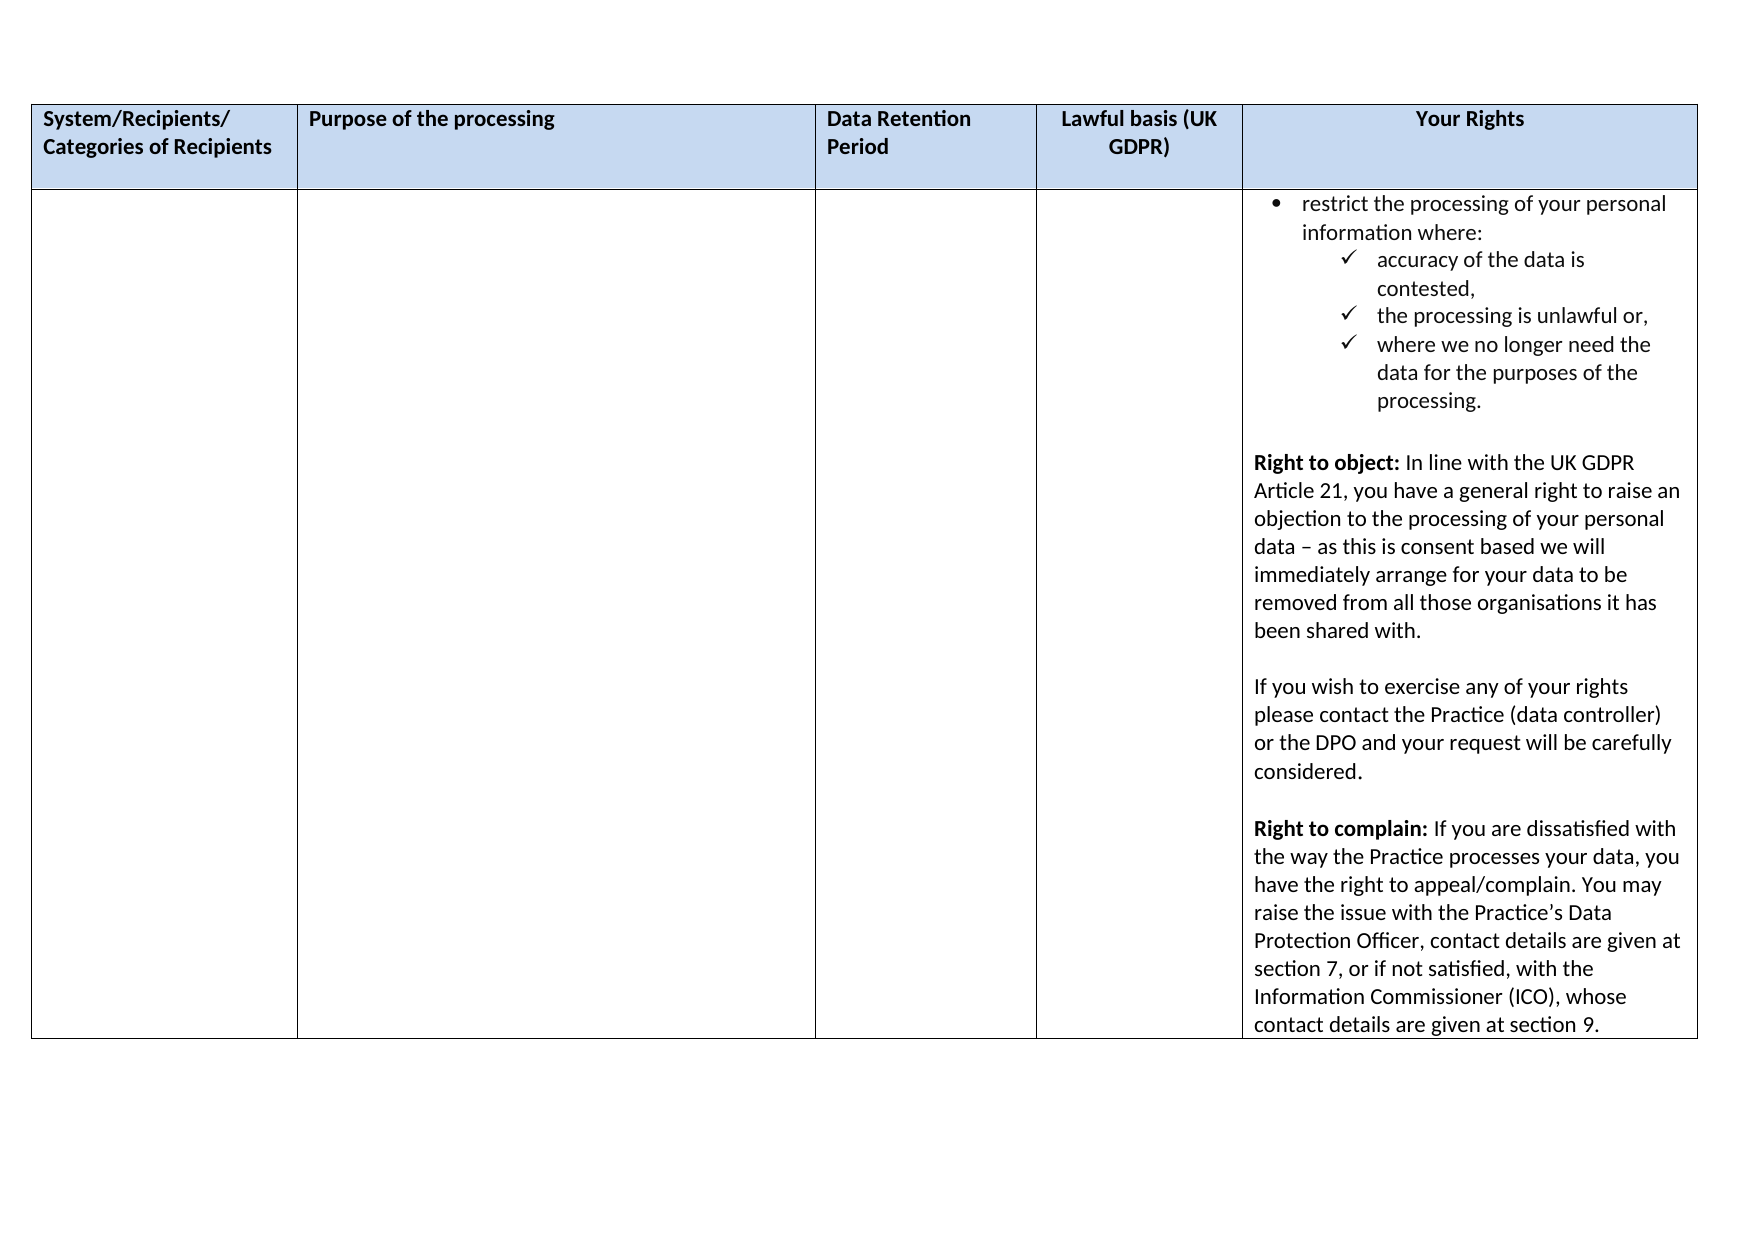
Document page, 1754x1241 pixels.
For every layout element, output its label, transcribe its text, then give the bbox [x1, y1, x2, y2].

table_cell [1037, 190, 1242, 1038]
table_header Lawful basis (UK GDPR) [1037, 105, 1242, 188]
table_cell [1243, 190, 1697, 1038]
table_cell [298, 190, 815, 1038]
table_header Your Rights [1243, 105, 1697, 188]
table_header System/Recipients/ Categories of Recipients [32, 105, 297, 188]
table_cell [32, 190, 297, 1038]
table_header Purpose of the processing [298, 105, 815, 188]
table_header Data Retention Period [816, 105, 1036, 188]
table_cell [816, 190, 1036, 1038]
